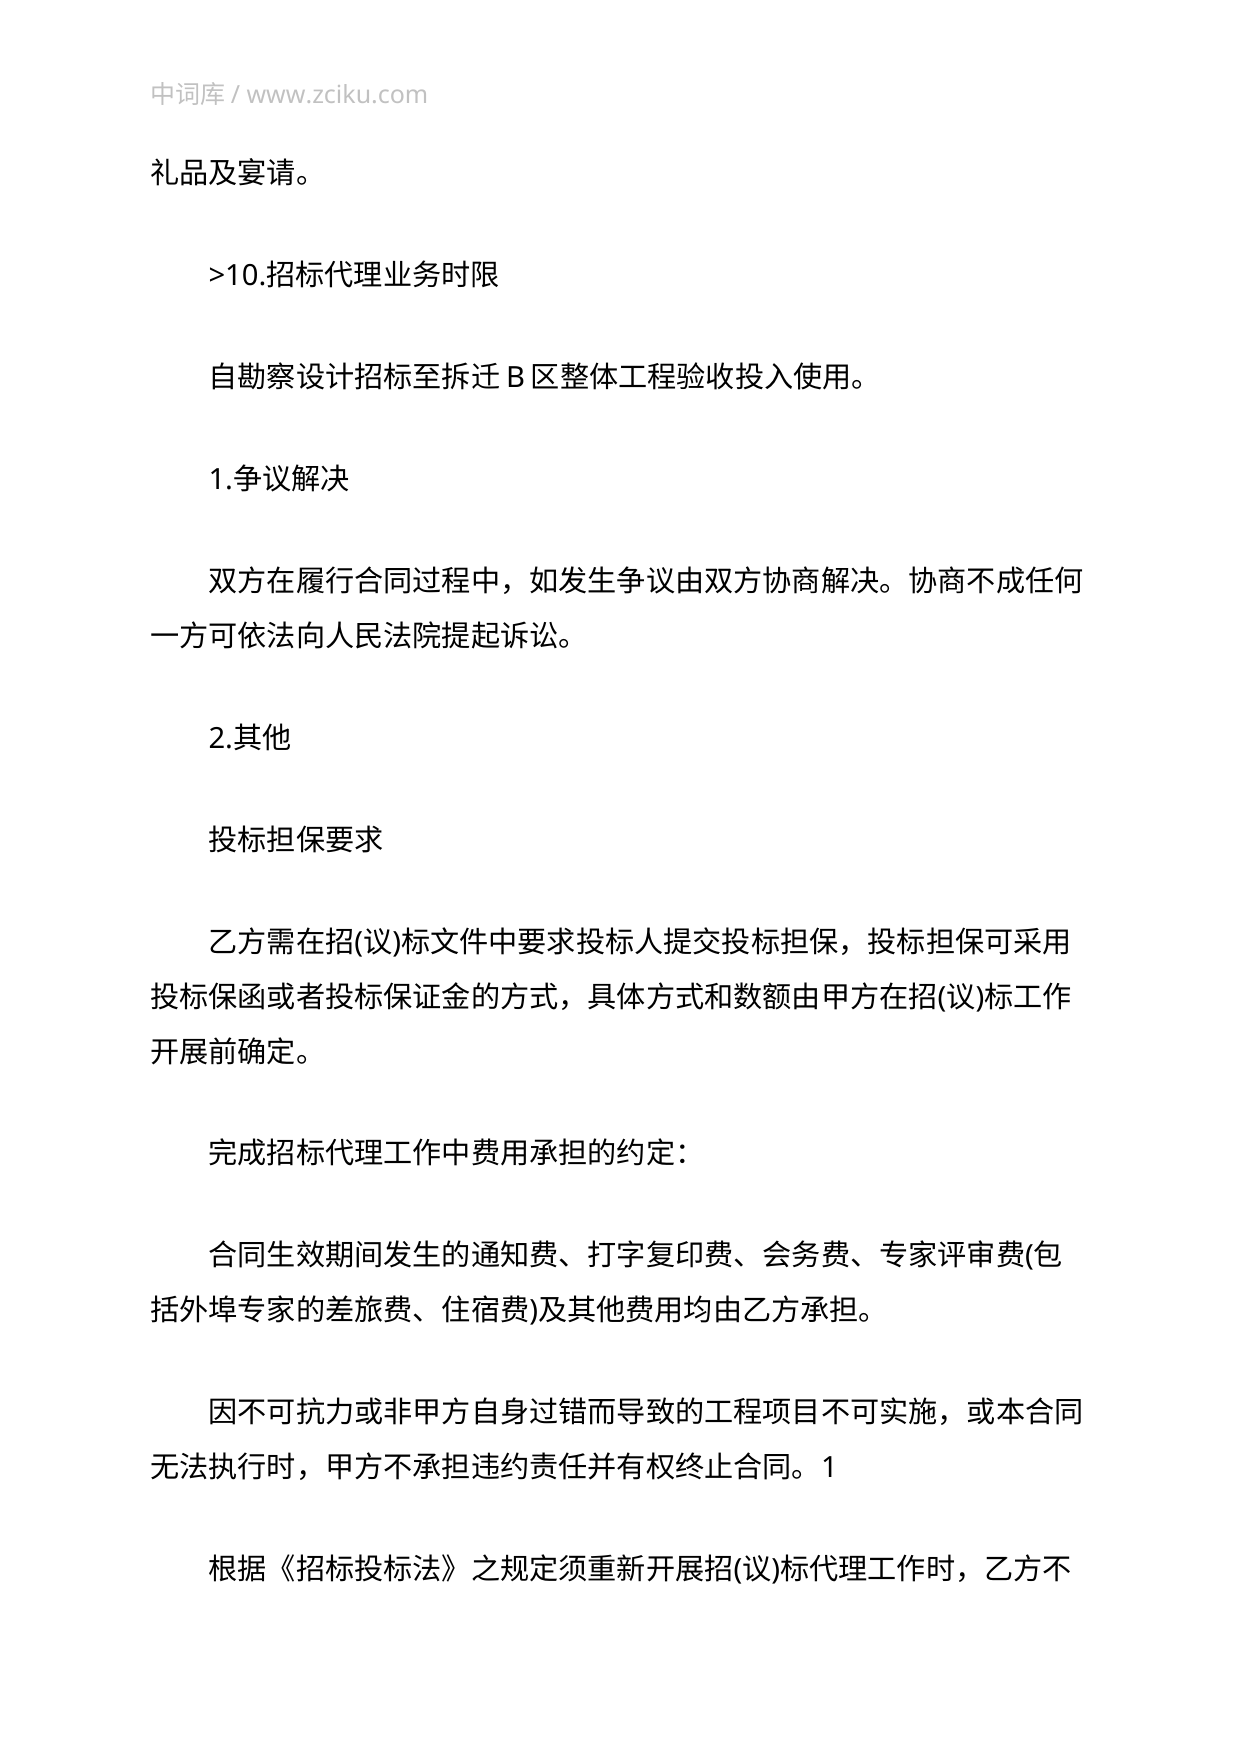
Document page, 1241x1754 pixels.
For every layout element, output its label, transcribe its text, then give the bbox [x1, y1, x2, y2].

text 完成招标代理工作中费用承担的约定： [150, 1130, 1090, 1172]
text 自勘察设计招标至拆迁B区整体工程验收投入使用。 [150, 354, 1090, 396]
text 合同生效期间发生的通知费、打字复印费、会务费、专家评审费(包括外埠专家的差旅费、住宿费)及其他费用均由乙方承担。 [150, 1232, 1090, 1329]
text 乙方需在招(议)标文件中要求投标人提交投标担保，投标担保可采用投标保函或者投标保证金的方式，具体方式和数额由甲方在招(议)标工作开展前确定。 [150, 918, 1090, 1070]
text 双方在履行合同过程中，如发生争议由双方协商解决。协商不成任何一方可依法向人民法院提起诉讼。 [150, 558, 1090, 655]
text 因不可抗力或非甲方自身过错而导致的工程项目不可实施，或本合同无法执行时，甲方不承担违约责任并有权终止合同。1 [150, 1389, 1090, 1486]
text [150, 1546, 1090, 1588]
text 投标担保要求 [150, 816, 1090, 859]
text 2.其他 [150, 714, 1090, 757]
text >10.招标代理业务时限 [150, 252, 1090, 294]
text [150, 150, 1090, 192]
text 1.争议解决 [150, 456, 1090, 498]
